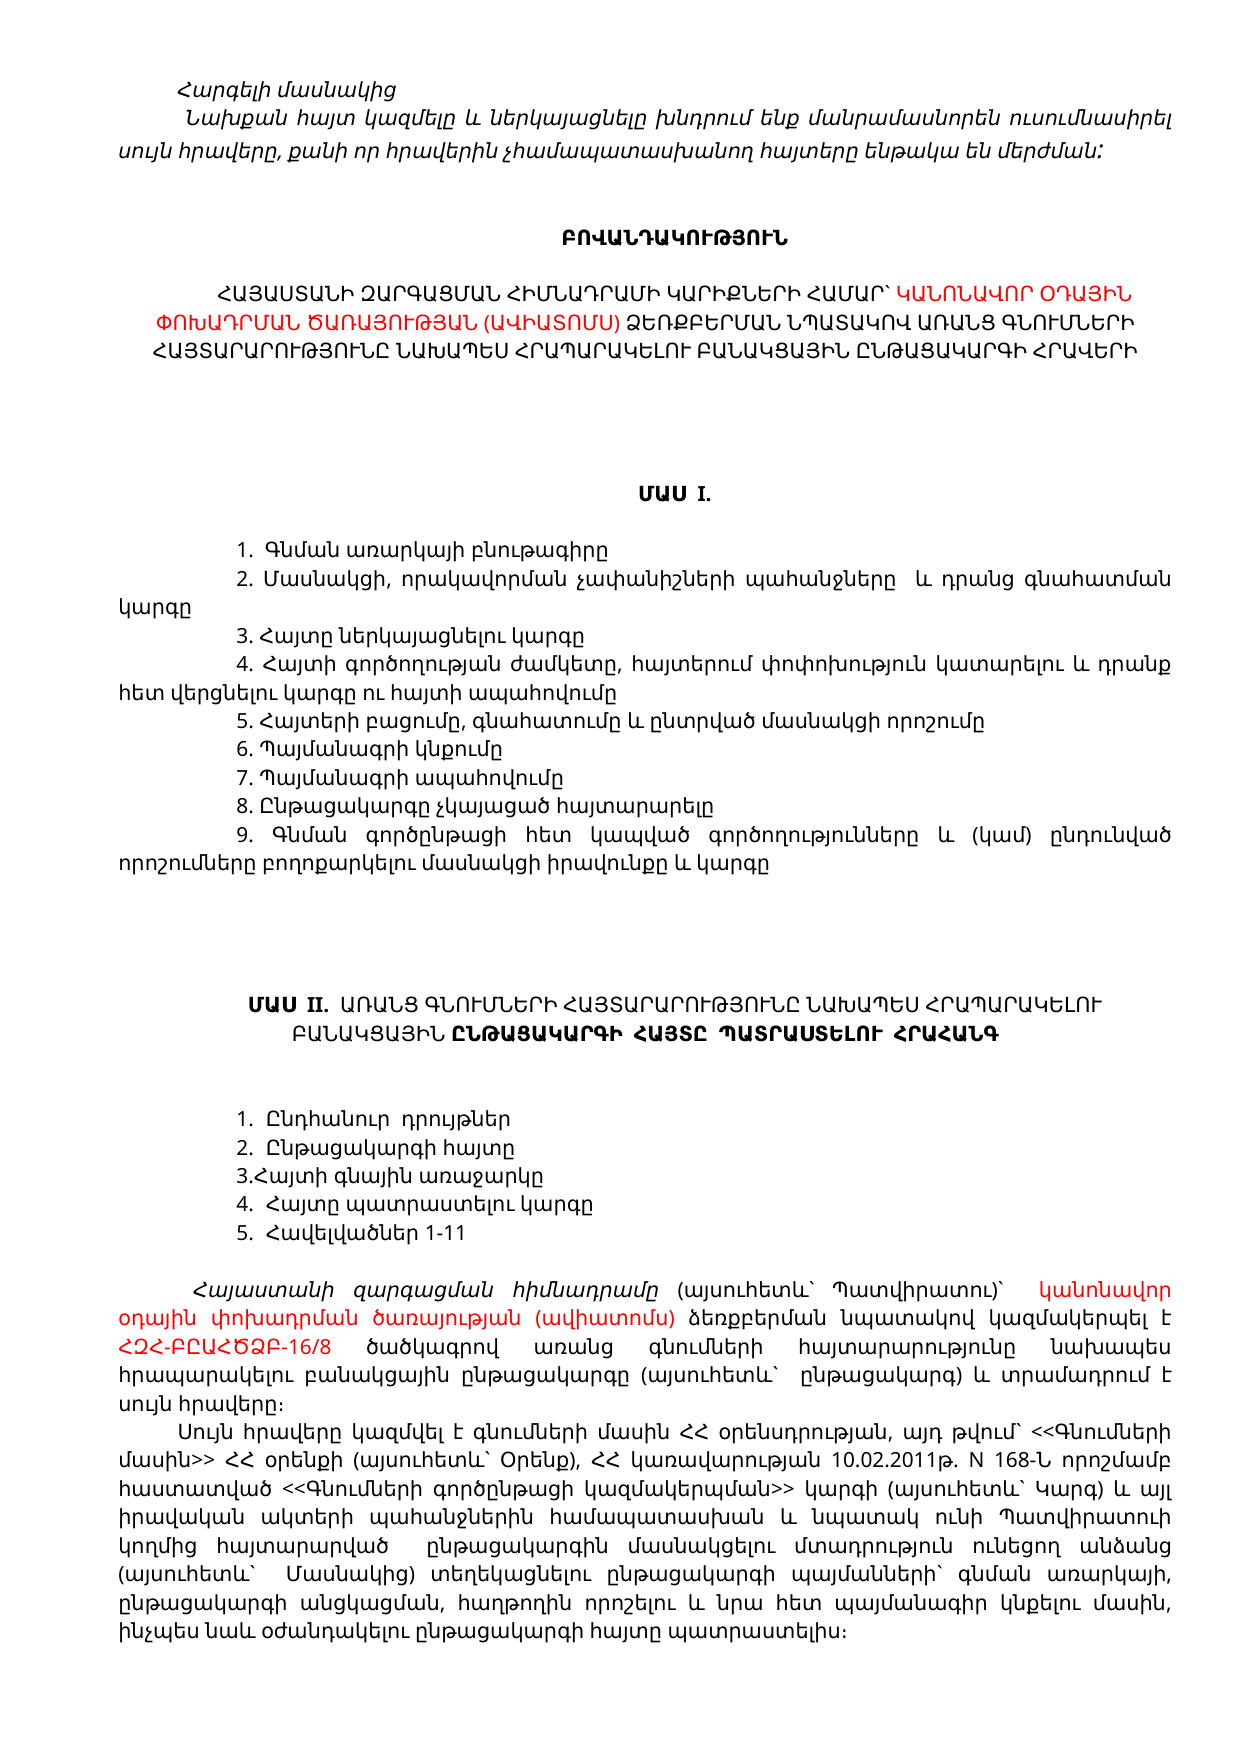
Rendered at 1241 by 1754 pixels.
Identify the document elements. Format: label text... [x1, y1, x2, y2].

text Նախքան հայտ կազմելը և ներկայացնելը խնդրում ենք մանրամասնորեն ուսումնասիրել սույն հրավերը, քանի որ հրավերին չհամապատասխանող հայտերը ենթակա են մերժման: [118, 103, 1172, 166]
text 1. Գնման առարկայի բնութագիրը [118, 536, 1172, 564]
text 3. Հայտը ներկայացնելու կարգը [118, 621, 1172, 649]
text 5. Հայտերի բացումը, գնահատումը և ընտրված մասնակցի որոշումը [118, 706, 1172, 734]
text 4. Հայտը պատրաստելու կարգը [118, 1189, 1172, 1218]
text 6. Պայմանագրի կնքումը [118, 734, 1172, 763]
text Հայաստանի զարգացման հիմնադրամը (այսուհետև` Պատվիրատու)` կանոնավոր օդային փոխադրման ծառայության (ավիատոմս) ձեռքբերման նպատակով կազմակերպել է ՀԶՀ-ԲԸԱՀԾՁԲ-16/8 ծածկագրով առանց գնումների հայտարարությունը նախապես հրապարակելու բանակցային ընթացակարգը (այսուհետև` ընթացակարգ) և տրամադրում է սույն հրավերը։ [118, 1275, 1172, 1417]
text ՄԱՍ I. [118, 479, 1172, 507]
text 2. Մասնակցի, որակավորման չափանիշների պահանջները և դրանց գնահատման կարգը [118, 564, 1172, 621]
text 8. Ընթացակարգը չկայացած հայտարարելը [118, 791, 1172, 820]
text ԲՈՎԱՆԴԱԿՈՒԹՅՈՒՆ [118, 223, 1172, 251]
text 3.Հայտի գնային առաջարկը [118, 1161, 1172, 1189]
text Հարգելի մասնակից [118, 75, 1172, 103]
text 1. Ընդհանուր դրույթներ [118, 1104, 1172, 1133]
text 4. Հայտի գործողության ժամկետը, հայտերում փոփոխություն կատարելու և դրանք հետ վերցնելու կարգը ու հայտի ապահովումը [118, 649, 1172, 706]
text 2. Ընթացակարգի հայտը [118, 1133, 1172, 1161]
text 5. Հավելվածներ 1-11 [118, 1218, 1172, 1246]
text ՀԱՅԱՍՏԱՆԻ ԶԱՐԳԱՑՄԱՆ ՀԻՄՆԱԴՐԱՄԻ ԿԱՐԻՔՆԵՐԻ ՀԱՄԱՐ` ԿԱՆՈՆԱՎՈՐ ՕԴԱՅԻՆ ՓՈԽԱԴՐՄԱՆ ԾԱՌԱՅՈՒԹՅԱՆ (ԱՎԻԱՏՈՄՍ) ՁԵՌՔԲԵՐՄԱՆ ՆՊԱՏԱԿՈՎ ԱՌԱՆՑ ԳՆՈՒՄՆԵՐԻ ՀԱՅՏԱՐԱՐՈՒԹՅՈՒՆԸ ՆԱԽԱՊԵՍ ՀՐԱՊԱՐԱԿԵԼՈՒ ԲԱՆԱԿՑԱՅԻՆ ԸՆԹԱՑԱԿԱՐԳԻ ՀՐԱՎԵՐԻ [118, 279, 1172, 365]
text ՄԱՍ II. ԱՌԱՆՑ ԳՆՈՒՄՆԵՐԻ ՀԱՅՏԱՐԱՐՈՒԹՅՈՒՆԸ ՆԱԽԱՊԵՍ ՀՐԱՊԱՐԱԿԵԼՈՒ ԲԱՆԱԿՑԱՅԻՆ ԸՆԹԱՑԱԿԱՐԳԻ ՀԱՅՏԸ ՊԱՏՐԱՍՏԵԼՈՒ ՀՐԱՀԱՆԳ [118, 991, 1172, 1047]
text 9. Գնման գործընթացի հետ կապված գործողությունները և (կամ) ընդունված որոշումները բողոքարկելու մասնակցի իրավունքը և կարգը [118, 820, 1172, 877]
text Սույն հրավերը կազմվել է գնումների մասին ՀՀ օրենսդրության, այդ թվում` <<Գնումների մասին>> ՀՀ օրենքի (այսուհետև` Օրենք), ՀՀ կառավարության 10.02.2011թ. N 168-Ն որոշմամբ հաստատված <<Գնումների գործընթացի կազմակերպման>> կարգի (այսուհետև` Կարգ) և այլ իրավական ակտերի պահանջներին համապատասխան և նպատակ ունի Պատվիրատուի կողմից հայտարարված ընթացակարգին մասնակցելու մտադրություն ունեցող անձանց (այսուհետև` Մասնակից) տեղեկացնելու ընթացակարգի պայմանների` գնման առարկայի, ընթացակարգի անցկացման, հաղթողին որոշելու և նրա հետ պայմանագիր կնքելու մասին, ինչպես նաև օժանդակելու ընթացակարգի հայտը պատրաստելիս։ [118, 1417, 1172, 1644]
text 7. Պայմանագրի ապահովումը [118, 763, 1172, 791]
